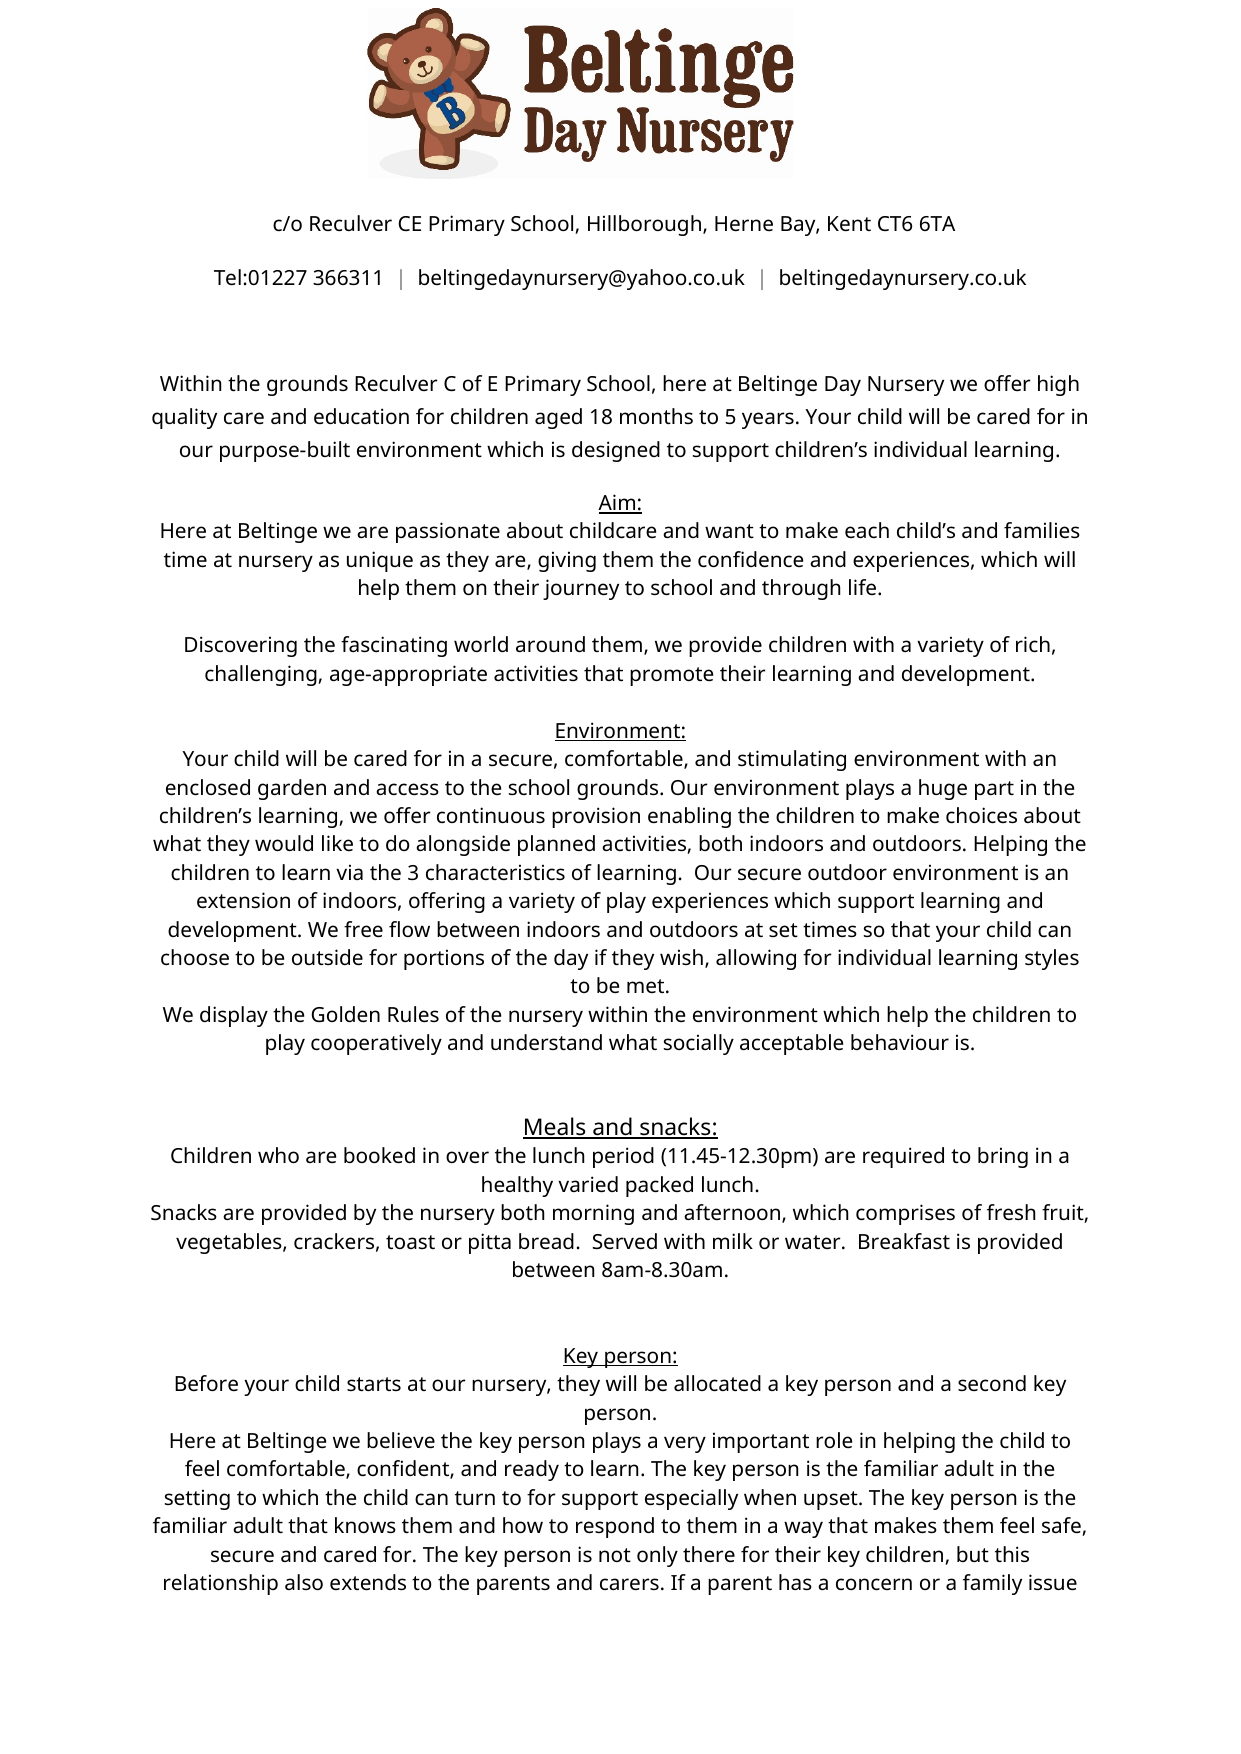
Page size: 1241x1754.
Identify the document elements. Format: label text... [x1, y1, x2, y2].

text Tel:01227 366311 | beltingedaynursery@yahoo.co.uk | beltingedaynursery.co.uk [150, 263, 1090, 291]
text Your child will be cared for in a secure, comfortable, and stimulating environment with an enclosed garden and access to the school grounds. Our environment plays a huge part in the children’s learning, we offer continuous provision enabling the children to make choices about what they would like to do alongside planned activities, both indoors and outdoors. Helping the children to learn via the 3 characteristics of learning. Our secure outdoor environment is an extension of indoors, offering a variety of play experiences which support learning and development. We free flow between indoors and outdoors at set times so that your child can choose to be outside for portions of the day if they wish, allowing for individual learning styles to be met. [150, 744, 1090, 1000]
picture [367, 8, 794, 179]
text Here at Beltinge we are passionate about childcare and want to make each child’s and families time at nursery as unique as they are, giving them the confidence and experiences, which will help them on their journey to school and through life. [150, 517, 1090, 602]
text Before your child starts at our nursery, they will be allocated a key person and a second key person. [150, 1369, 1090, 1426]
text Environment: [150, 716, 1090, 744]
text Children who are booked in over the lunch period (11.45-12.30pm) are required to bring in a healthy varied packed lunch. [150, 1142, 1090, 1198]
text Aim: [150, 488, 1090, 517]
text Key person: [150, 1341, 1090, 1369]
text Discovering the fascinating world around them, we provide children with a variety of rich, challenging, age-appropriate activities that promote their learning and development. [150, 630, 1090, 687]
text Meals and snacks: [150, 1110, 1090, 1142]
text Within the grounds Reculver C of E Primary School, here at Beltinge Day Nursery we offer high quality care and education for children aged 18 months to 5 years. Your child will be cared for in our purpose-built environment which is designed to support children’s individual learning. [150, 369, 1090, 463]
text We display the Golden Rules of the nursery within the environment which help the children to play cooperatively and understand what socially acceptable behaviour is. [150, 1000, 1090, 1057]
text Snacks are provided by the nursery both morning and afternoon, which comprises of fresh fruit, vegetables, crackers, toast or pitta bread. Served with milk or water. Breakfast is provided between 8am-8.30am. [150, 1198, 1090, 1284]
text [150, 1426, 1090, 1597]
text c/o Reculver CE Primary School, Hillborough, Herne Bay, Kent CT6 6TA [150, 209, 1078, 238]
